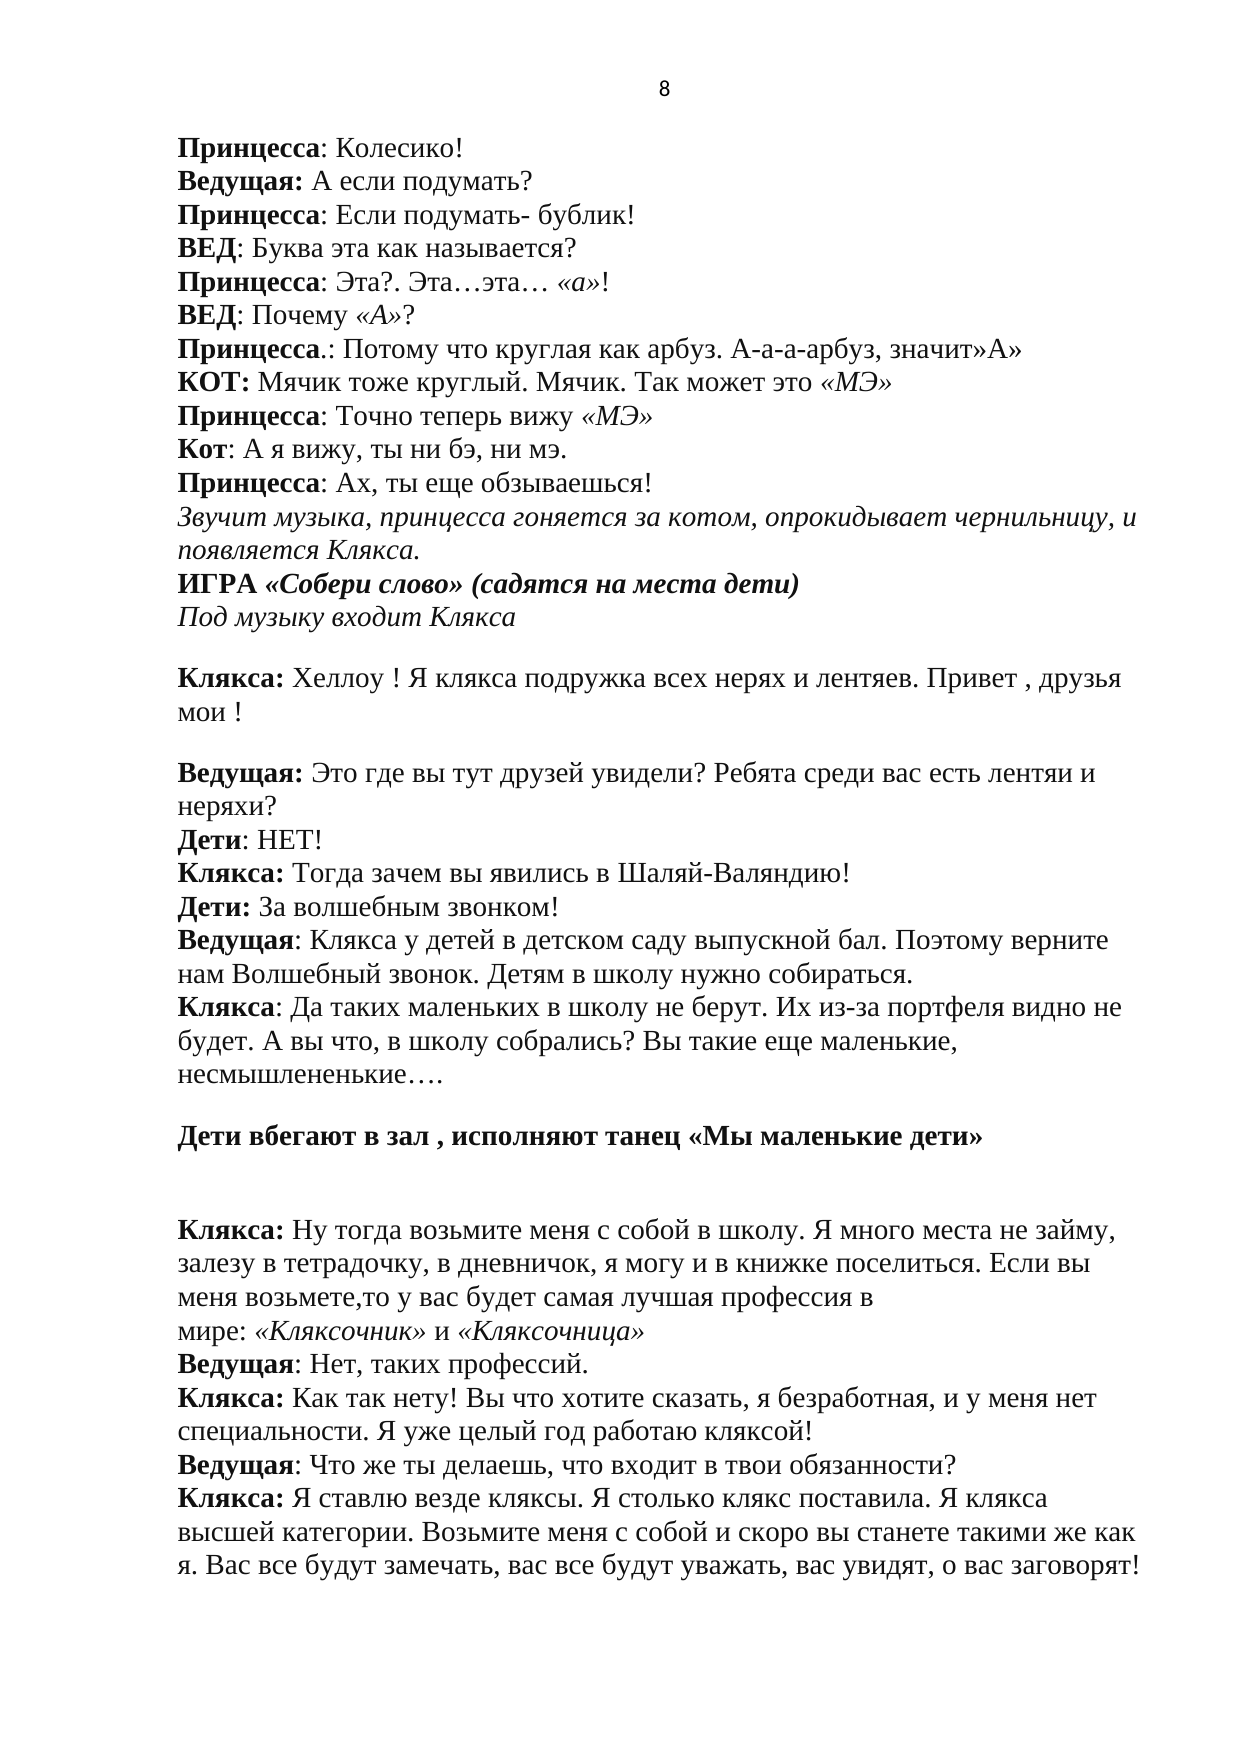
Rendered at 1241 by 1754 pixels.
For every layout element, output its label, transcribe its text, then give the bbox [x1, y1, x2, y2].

text ИГРА «Собери слово» (садятся на места дети) [177, 566, 1152, 599]
text Принцесса: Эта?. Эта…эта… «а»! [177, 264, 1152, 297]
text Ведущая: Нет, таких профессий. [177, 1346, 1152, 1380]
text Ведущая: А если подумать? [177, 163, 1152, 197]
text Дети: За волшебным звонком! [177, 889, 1152, 922]
text Ведущая: Что же ты делаешь, что входит в твои обязанности? [177, 1447, 1152, 1480]
text Ведущая: Клякса у детей в детском саду выпускной бал. Поэтому верните нам Волшебный звонок. Детям в школу нужно собираться. [177, 922, 1152, 989]
text Принцесса: Если подумать- бублик! [177, 197, 1152, 230]
text Под музыку входит Клякса [177, 599, 1152, 633]
text Клякса: Я ставлю везде кляксы. Я столько клякс поставила. Я клякса высшей категории. Возьмите меня с собой и скоро вы станете такими же как я. Вас все будут замечать, вас все будут уважать, вас увидят, о вас заговорят! [177, 1480, 1152, 1581]
text ВЕД: Почему «А»? [177, 297, 1152, 331]
text Клякса: Хеллоу ! Я клякса подружка всех нерях и лентяев. Привет , друзья мои ! [177, 660, 1152, 727]
text Дети: НЕТ! [177, 822, 1152, 855]
text Клякса: Тогда зачем вы явились в Шаляй-Валяндию! [177, 855, 1152, 889]
text Принцесса: Колесико! [177, 130, 1152, 163]
text Принцесса.: Потому что круглая как арбуз. А-а-а-арбуз, значит»А» [177, 331, 1152, 364]
text Принцесса: Точно теперь вижу «МЭ» [177, 398, 1152, 432]
text ВЕД: Буква эта как называется? [177, 230, 1152, 264]
text КОТ: Мячик тоже круглый. Мячик. Так может это «МЭ» [177, 364, 1152, 398]
text Кот: А я вижу, ты ни бэ, ни мэ. [177, 432, 1152, 465]
text Ведущая: Это где вы тут друзей увидели? Ребята среди вас есть лентяи и неряхи? [177, 755, 1152, 822]
text Клякса: Да таких маленьких в школу не берут. Их из-за портфеля видно не будет. А вы что, в школу собрались? Вы такие еще маленькие, несмышлененькие…. [177, 989, 1152, 1090]
text Принцесса: Ах, ты еще обзываешься! [177, 465, 1152, 499]
text Звучит музыка, принцесса гоняется за котом, опрокидывает чернильницу, и появляется Клякса. [177, 499, 1152, 566]
text Клякса: Ну тогда возьмите меня с собой в школу. Я много места не займу, залезу в тетрадочку, в дневничок, я могу и в книжке поселиться. Если вы меня возьмете,то у вас будет самая лучшая профессия в мире: «Кляксочник» и «Кляксочница» [177, 1212, 1152, 1346]
text Дети вбегают в зал , исполняют танец «Мы маленькие дети» [177, 1118, 1152, 1151]
text Клякса: Как так нету! Вы что хотите сказать, я безработная, и у меня нет специальности. Я уже целый год работаю кляксой! [177, 1380, 1152, 1447]
